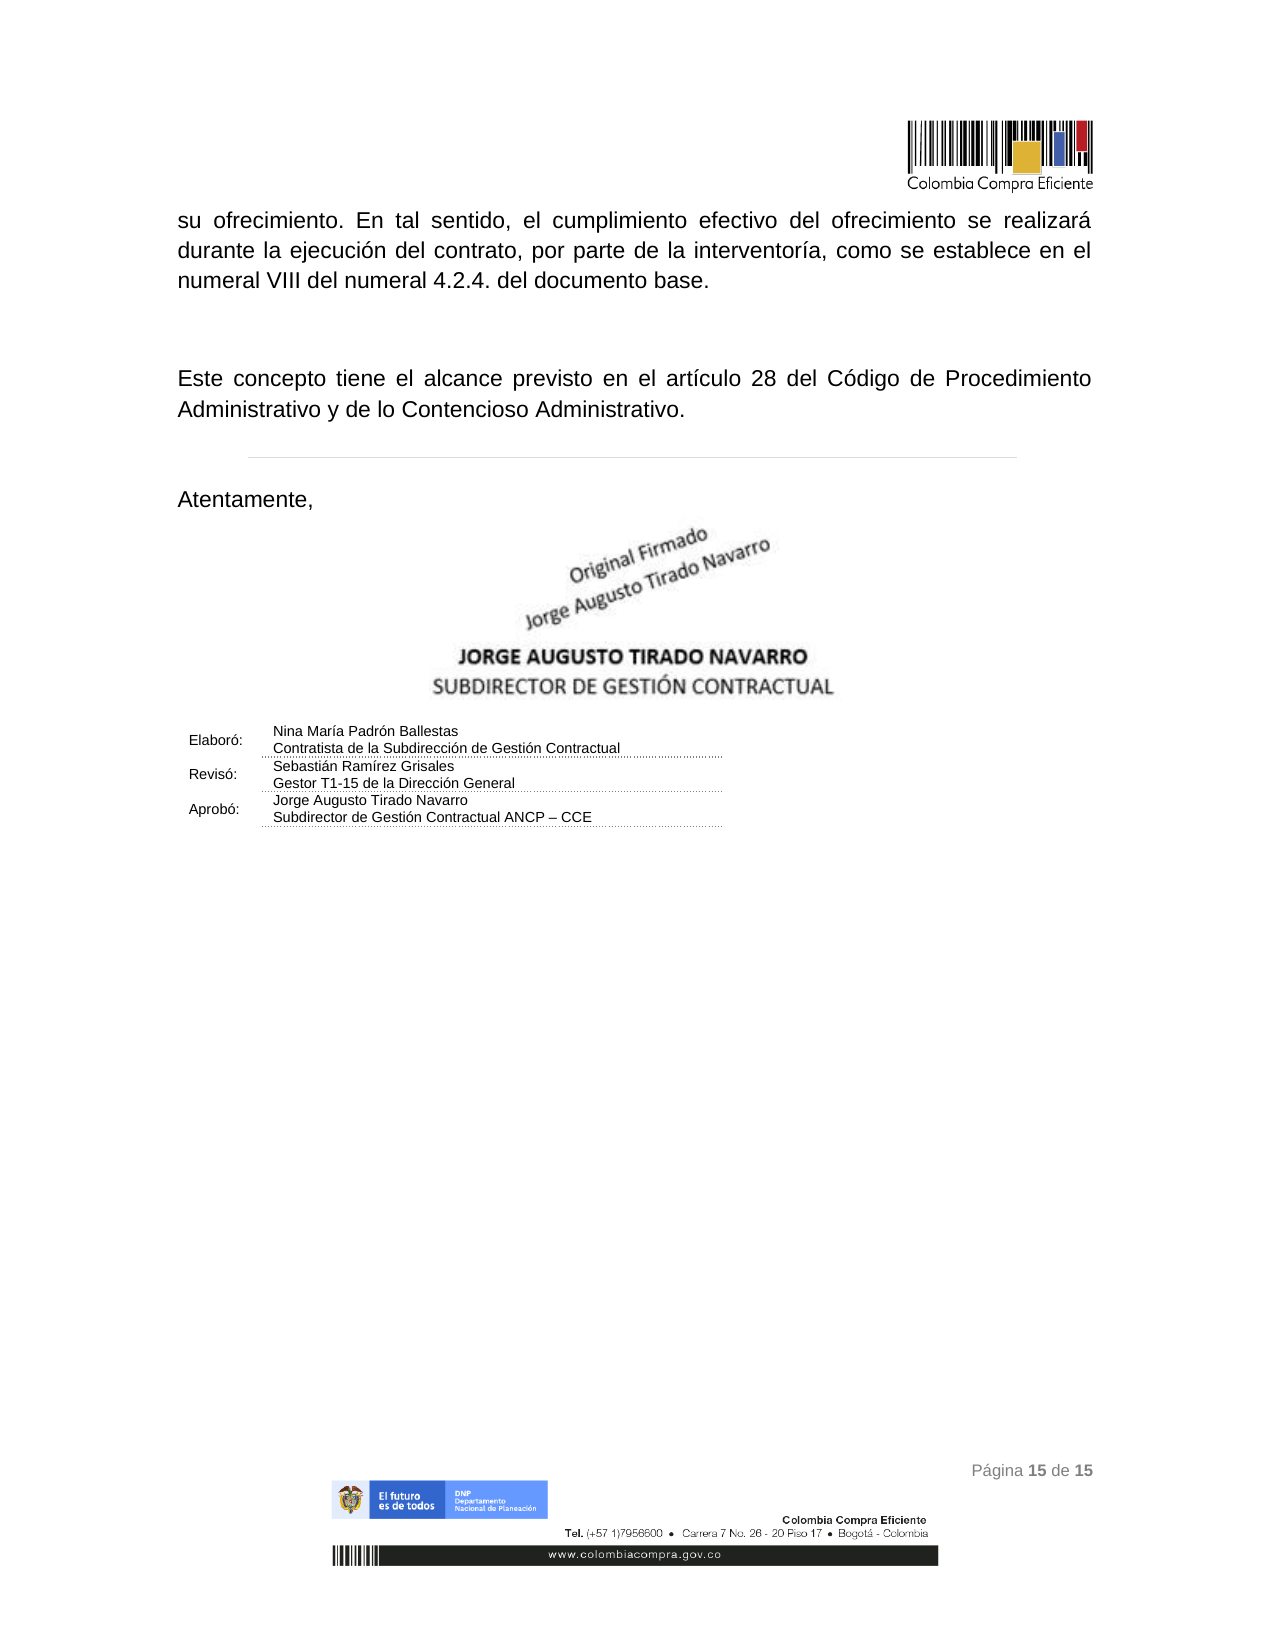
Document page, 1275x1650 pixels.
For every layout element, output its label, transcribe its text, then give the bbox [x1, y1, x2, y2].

table_cell Jorge Augusto Tirado Navarro Subdirector de Gestión Contractual ANCP – CCE [262, 791, 721, 826]
picture [428, 516, 842, 700]
table_header Elaboró: [177, 723, 262, 756]
text Atentamente, [177, 486, 1093, 512]
table_header Nina María Padrón Ballestas Contratista de la Subdirección de Gestión Contractual [262, 723, 721, 756]
table_cell Revisó: [177, 756, 262, 791]
picture [899, 114, 1099, 196]
table_cell Sebastián Ramírez Grisales Gestor T1-15 de la Dirección General [262, 756, 721, 791]
picture [331, 1480, 939, 1566]
table_cell Aprobó: [177, 791, 262, 826]
text Este concepto tiene el alcance previsto en el artículo 28 del Código de Procedimiento Administrativo y de lo Contencioso Administrativo. [177, 365, 1093, 422]
